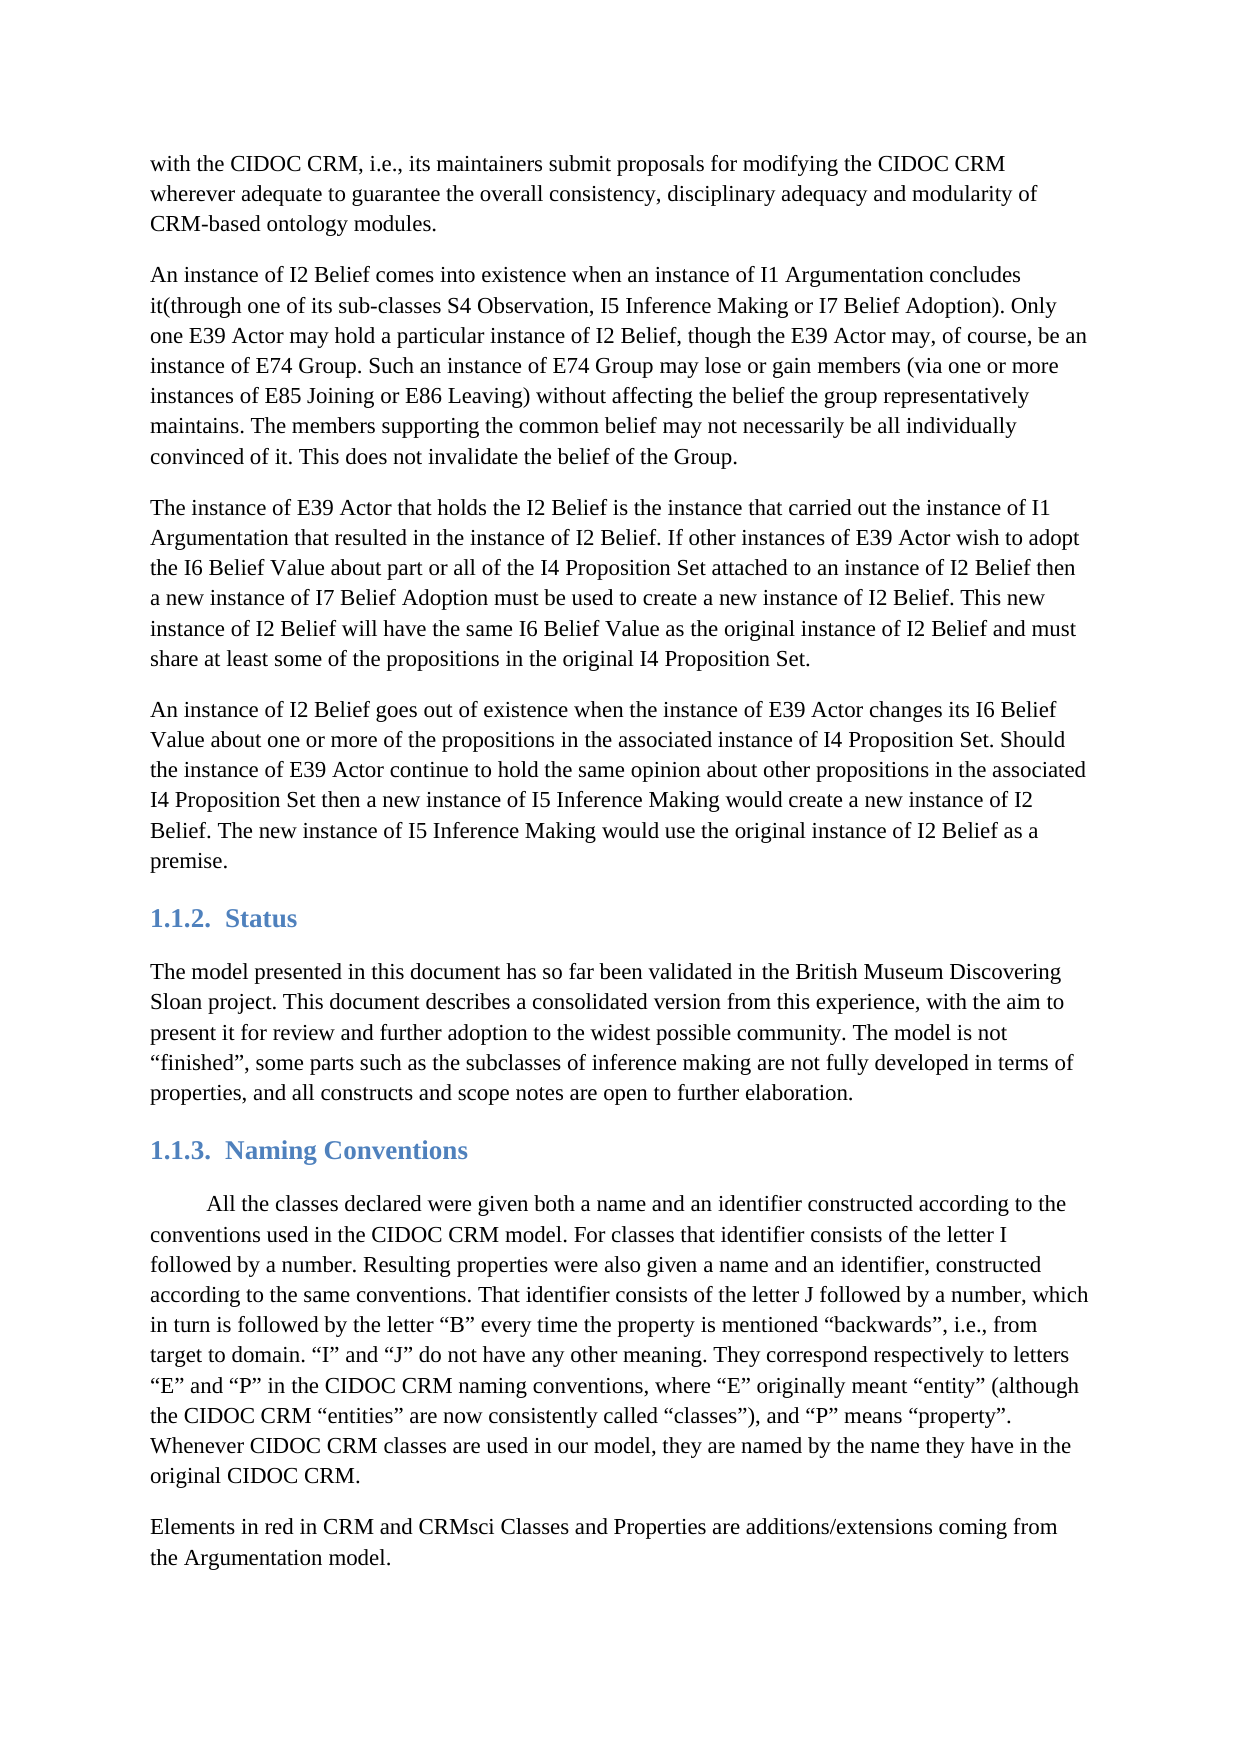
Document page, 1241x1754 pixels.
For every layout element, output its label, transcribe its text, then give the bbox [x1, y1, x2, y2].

text An instance of I2 Belief comes into existence when an instance of I1 Argumentation concludes it(through one of its sub-classes S4 Observation, I5 Inference Making or I7 Belief Adoption). Only one E39 Actor may hold a particular instance of I2 Belief, though the E39 Actor may, of course, be an instance of E74 Group. Such an instance of E74 Group may lose or gain members (via one or more instances of E85 Joining or E86 Leaving) without affecting the belief the group representatively maintains. The members supporting the common belief may not necessarily be all individually convinced of it. This does not invalidate the belief of the Group. [150, 261, 1090, 469]
text All the classes declared were given both a name and an identifier constructed according to the conventions used in the CIDOC CRM model. For classes that identifier consists of the letter I followed by a number. Resulting properties were also given a name and an identifier, constructed according to the same conventions. That identifier consists of the letter J followed by a number, which in turn is followed by the letter “B” every time the property is mentioned “backwards”, i.e., from target to domain. “I” and “J” do not have any other meaning. They correspond respectively to letters “E” and “P” in the CIDOC CRM naming conventions, where “E” originally meant “entity” (although the CIDOC CRM “entities” are now consistently called “classes”), and “P” means “property”. Whenever CIDOC CRM classes are used in our model, they are named by the name they have in the original CIDOC CRM. [150, 1190, 1090, 1489]
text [150, 150, 1090, 237]
subtitle Status [150, 902, 1090, 933]
text An instance of I2 Belief goes out of existence when the instance of E39 Actor changes its I6 Belief Value about one or more of the propositions in the associated instance of I4 Proposition Set. Should the instance of E39 Actor continue to hold the same opinion about other propositions in the associated I4 Proposition Set then a new instance of I5 Inference Making would create a new instance of I2 Belief. The new instance of I5 Inference Making would use the original instance of I2 Belief as a premise. [150, 696, 1090, 873]
text The model presented in this document has so far been validated in the British Museum Discovering Sloan project. This document describes a consolidated version from this experience, with the aim to present it for review and further adoption to the widest possible community. The model is not “finished”, some parts such as the subclasses of inference making are not fully developed in terms of properties, and all constructs and scope notes are open to further elaboration. [150, 958, 1090, 1105]
subtitle Naming Conventions [150, 1134, 1090, 1165]
text The instance of E39 Actor that holds the I2 Belief is the instance that carried out the instance of I1 Argumentation that resulted in the instance of I2 Belief. If other instances of E39 Actor wish to adopt the I6 Belief Value about part or all of the I4 Proposition Set attached to an instance of I2 Belief then a new instance of I7 Belief Adoption must be used to create a new instance of I2 Belief. This new instance of I2 Belief will have the same I6 Belief Value as the original instance of I2 Belief and must share at least some of the propositions in the original I4 Proposition Set. [150, 494, 1090, 671]
text Elements in red in CRM and CRMsci Classes and Properties are additions/extensions coming from the Argumentation model. [150, 1513, 1090, 1570]
